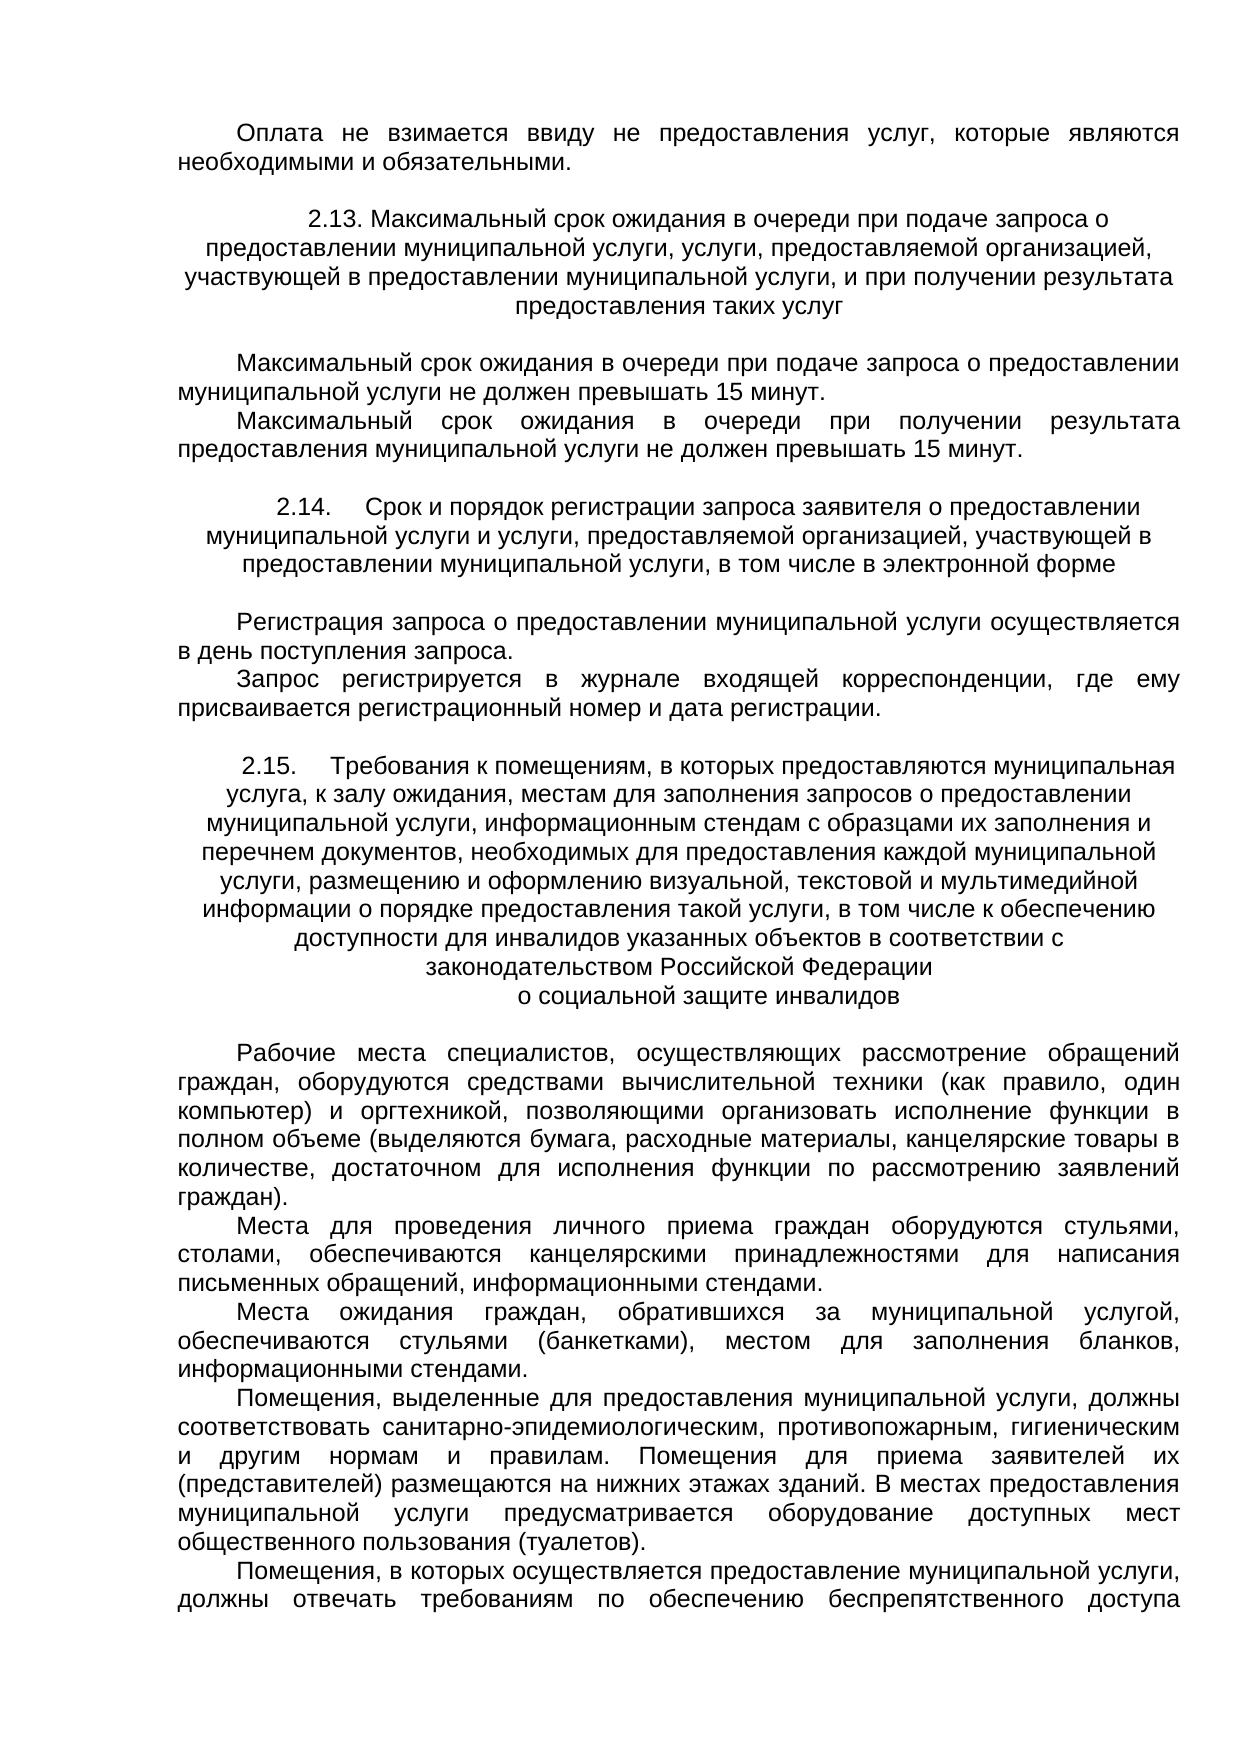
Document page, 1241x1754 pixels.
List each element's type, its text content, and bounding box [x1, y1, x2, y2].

list Требования к помещениям, в которых предоставляются муниципальная услуга, к залу ожидания, местам для заполнения запросов о предоставлении муниципальной услуги, информационным стендам с образцами их заполнения и перечнем документов, необходимых для предоставления каждой муниципальной услуги, размещению и оформлению визуальной, текстовой и мультимедийной информации о порядке предоставления такой услуги, в том числе к обеспечению доступности для инвалидов указанных объектов в соответствии с законодательством Российской Федерации [177, 751, 1181, 981]
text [177, 1556, 1181, 1613]
text Оплата не взимается ввиду не предоставления услуг, которые являются необходимыми и обязательными. [177, 118, 1181, 176]
text Запрос регистрируется в журнале входящей корреспонденции, где ему присваивается регистрационный номер и дата регистрации. [177, 664, 1181, 722]
text Места ожидания граждан, обратившихся за муниципальной услугой, обеспечиваются стульями (банкетками), местом для заполнения бланков, информационными стендами. [177, 1297, 1181, 1383]
list Срок и порядок регистрации запроса заявителя о предоставлении муниципальной услуги и услуги, предоставляемой организацией, участвующей в предоставлении муниципальной услуги, в том числе в электронной форме [177, 492, 1181, 578]
text Помещения, выделенные для предоставления муниципальной услуги, должны соответствовать санитарно-эпидемиологическим, противопожарным, гигиеническим и другим нормам и правилам. Помещения для приема заявителей их (представителей) размещаются на нижних этажах зданий. В местах предоставления муниципальной услуги предусматривается оборудование доступных мест общественного пользования (туалетов). [177, 1383, 1181, 1556]
text Максимальный срок ожидания в очереди при получении результата предоставления муниципальной услуги не должен превышать 15 минут. [177, 406, 1181, 463]
text о социальной защите инвалидов [177, 981, 1181, 1009]
text Места для проведения личного приема граждан оборудуются стульями, столами, обеспечиваются канцелярскими принадлежностями для написания письменных обращений, информационными стендами. [177, 1211, 1181, 1297]
text 2.13. Максимальный срок ожидания в очереди при подаче запроса о предоставлении муниципальной услуги, услуги, предоставляемой организацией, участвующей в предоставлении муниципальной услуги, и при получении результата предоставления таких услуг [177, 204, 1181, 319]
text Максимальный срок ожидания в очереди при подаче запроса о предоставлении муниципальной услуги не должен превышать 15 минут. [177, 348, 1181, 406]
text Рабочие места специалистов, осуществляющих рассмотрение обращений граждан, оборудуются средствами вычислительной техники (как правило, один компьютер) и оргтехникой, позволяющими организовать исполнение функции в полном объеме (выделяются бумага, расходные материалы, канцелярские товары в количестве, достаточном для исполнения функции по рассмотрению заявлений граждан). [177, 1038, 1181, 1211]
text Регистрация запроса о предоставлении муниципальной услуги осуществляется в день поступления запроса. [177, 607, 1181, 664]
